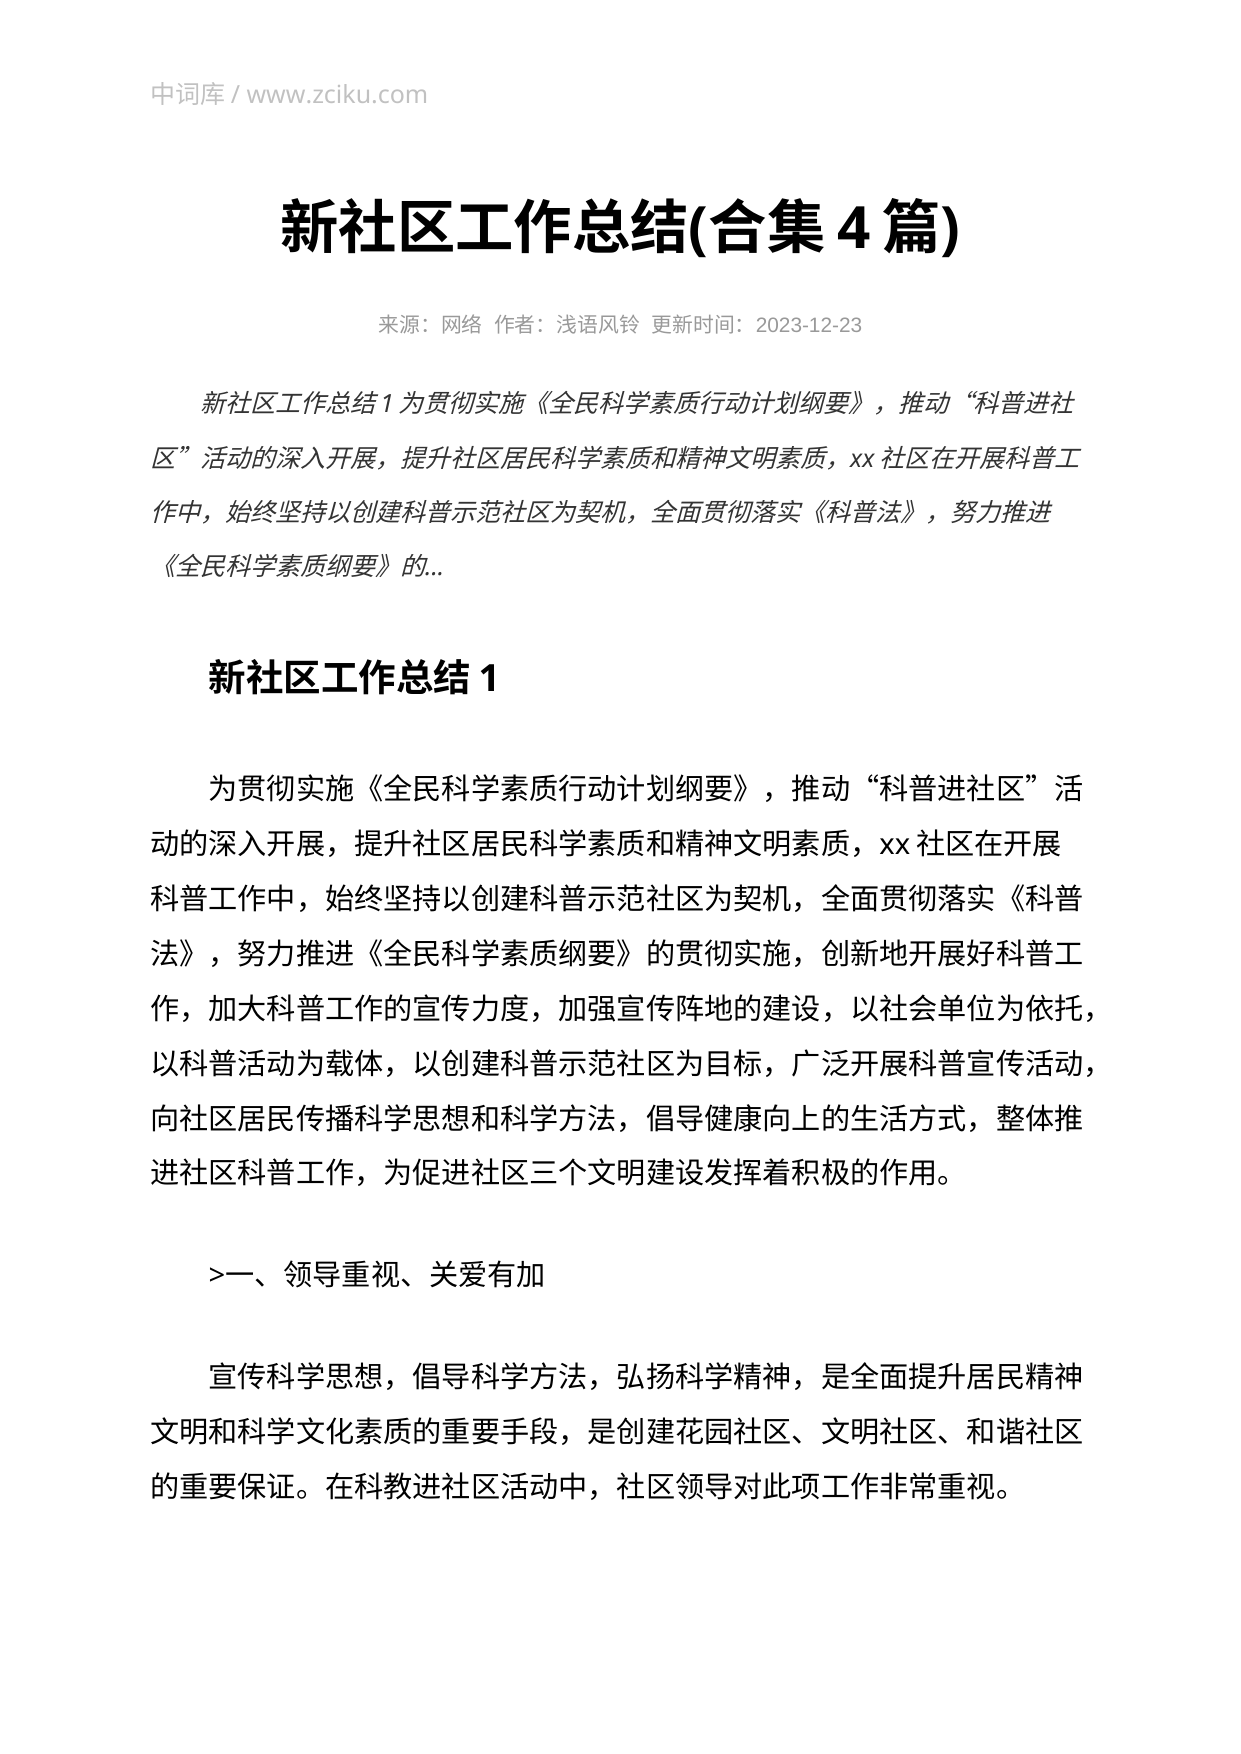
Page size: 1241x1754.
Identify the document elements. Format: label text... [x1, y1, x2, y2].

text >一、领导重视、关爱有加 [150, 1252, 1090, 1294]
text 新社区工作总结1为贯彻实施《全民科学素质行动计划纲要》，推动“科普进社区”活动的深入开展，提升社区居民科学素质和精神文明素质，xx社区在开展科普工作中，始终坚持以创建科普示范社区为契机，全面贯彻落实《科普法》，努力推进《全民科学素质纲要》的... [150, 384, 1090, 583]
text 为贯彻实施《全民科学素质行动计划纲要》，推动“科普进社区”活动的深入开展，提升社区居民科学素质和精神文明素质，xx社区在开展科普工作中，始终坚持以创建科普示范社区为契机，全面贯彻落实《科普法》，努力推进《全民科学素质纲要》的贯彻实施，创新地开展好科普工作，加大科普工作的宣传力度，加强宣传阵地的建设，以社会单位为依托，以科普活动为载体，以创建科普示范社区为目标，广泛开展科普宣传活动，向社区居民传播科学思想和科学方法，倡导健康向上的生活方式，整体推进社区科普工作，为促进社区三个文明建设发挥着积极的作用。 [150, 766, 1090, 1192]
text 新社区工作总结1 [150, 648, 1090, 703]
text 宣传科学思想，倡导科学方法，弘扬科学精神，是全面提升居民精神文明和科学文化素质的重要手段，是创建花园社区、文明社区、和谐社区的重要保证。在科教进社区活动中，社区领导对此项工作非常重视。 [150, 1354, 1090, 1506]
subtitle 新社区工作总结(合集4篇) [150, 181, 1090, 266]
text 来源：网络 作者：浅语风铃 更新时间：2023-12-23 [150, 313, 1090, 337]
